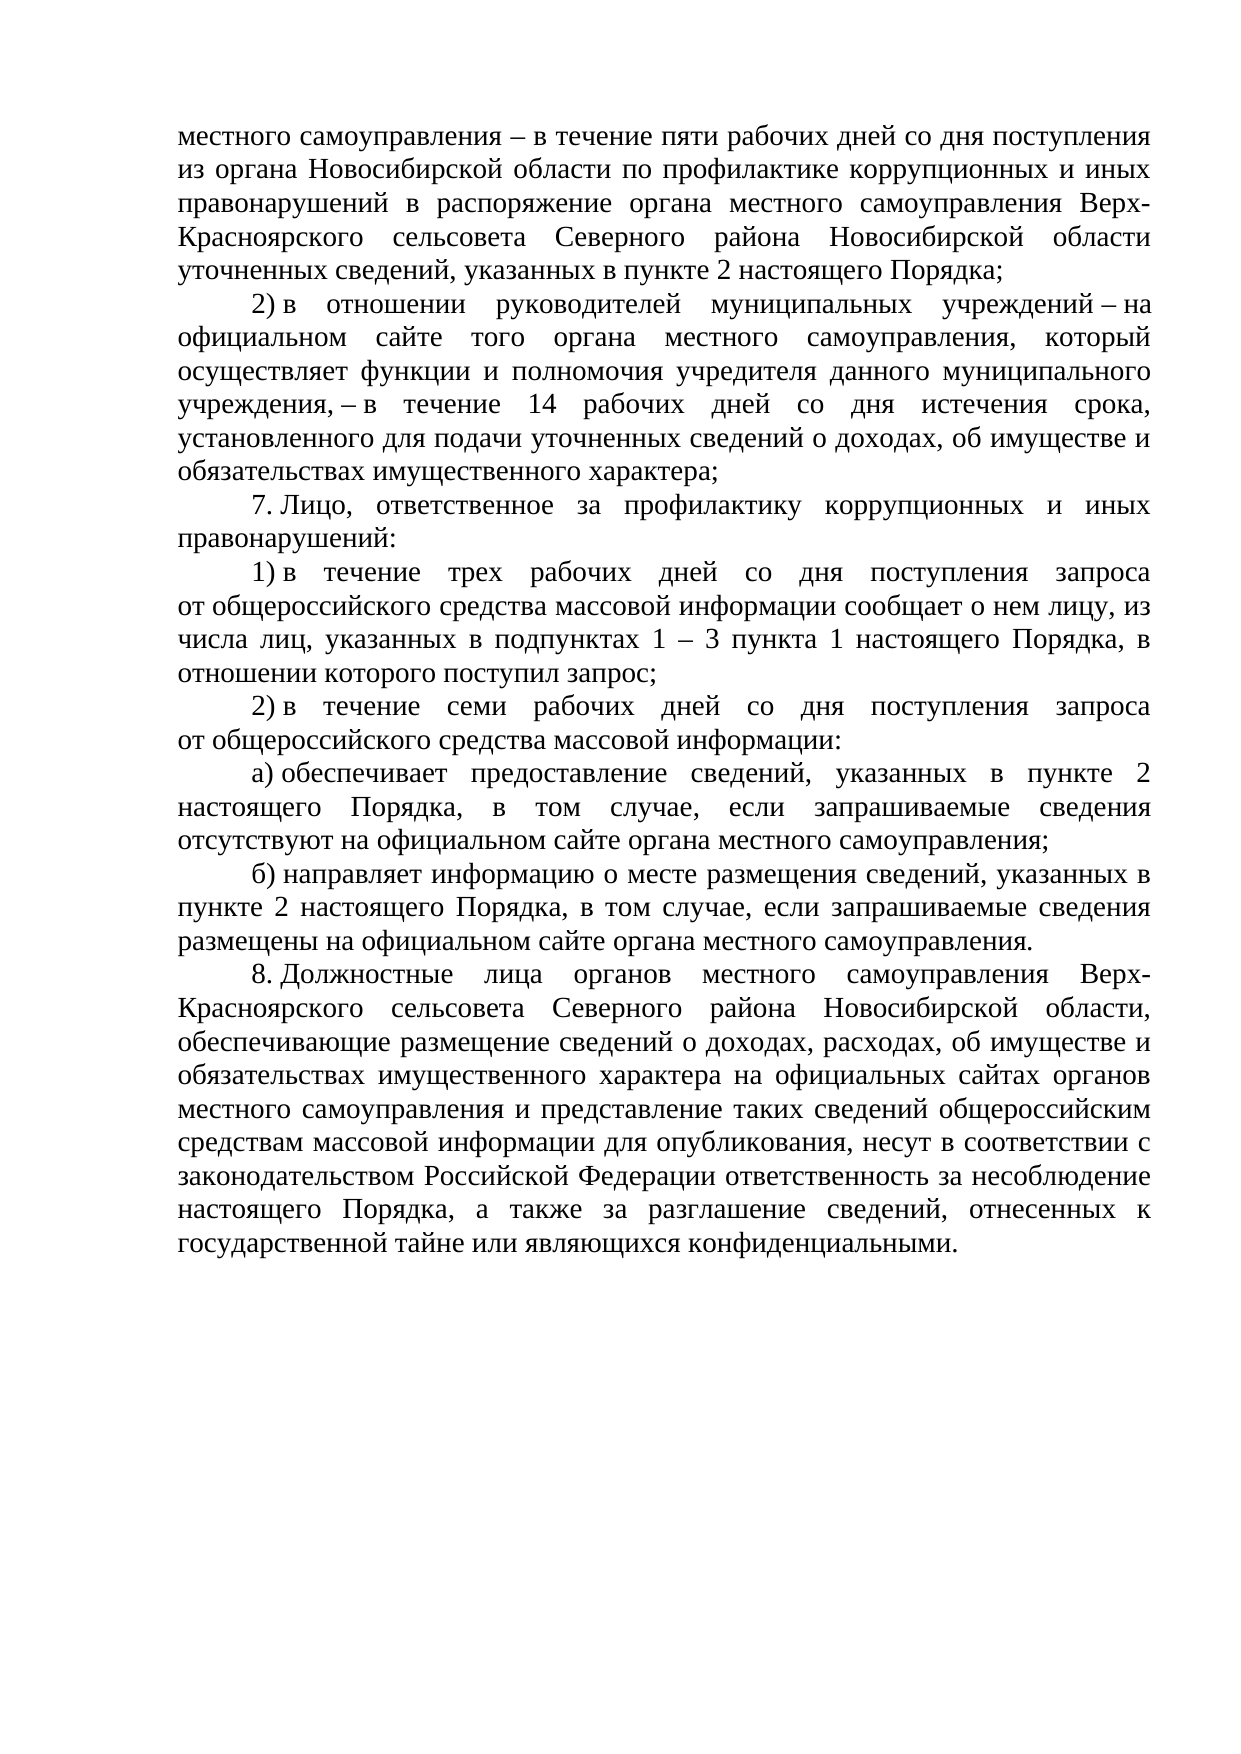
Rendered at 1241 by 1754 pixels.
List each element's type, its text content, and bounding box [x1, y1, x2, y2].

text а) обеспечивает предоставление сведений, указанных в пункте 2 настоящего Порядка, в том случае, если запрашиваемые сведения отсутствуют на официальном сайте органа местного самоуправления; [177, 755, 1152, 856]
text 8. Должностные лица органов местного самоуправления Верх-Красноярского сельсовета Северного района Новосибирской области, обеспечивающие размещение сведений о доходах, расходах, об имуществе и обязательствах имущественного характера на официальных сайтах органов местного самоуправления и представление таких сведений общероссийским средствам массовой информации для опубликования, несут в соответствии с законодательством Российской Федерации ответственность за несоблюдение настоящего Порядка, а также за разглашение сведений, отнесенных к государственной тайне или являющихся конфиденциальными. [177, 957, 1152, 1258]
text 7. Лицо, ответственное за профилактику коррупционных и иных правонарушений: [177, 487, 1152, 554]
text б) направляет информацию о месте размещения сведений, указанных в пункте 2 настоящего Порядка, в том случае, если запрашиваемые сведения размещены на официальном сайте органа местного самоуправления. [177, 856, 1152, 957]
text 2) в отношении руководителей муниципальных учреждений – на официальном сайте того органа местного самоуправления, который осуществляет функции и полномочия учредителя данного муниципального учреждения, – в течение 14 рабочих дней со дня истечения срока, установленного для подачи уточненных сведений о доходах, об имуществе и обязательствах имущественного характера; [177, 286, 1152, 487]
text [177, 118, 1152, 286]
text 1) в течение трех рабочих дней со дня поступления запроса от общероссийского средства массовой информации сообщает о нем лицу, из числа лиц, указанных в подпунктах 1 – 3 пункта 1 настоящего Порядка, в отношении которого поступил запрос; [177, 554, 1152, 688]
text 2) в течение семи рабочих дней со дня поступления запроса от общероссийского средства массовой информации: [177, 688, 1152, 755]
